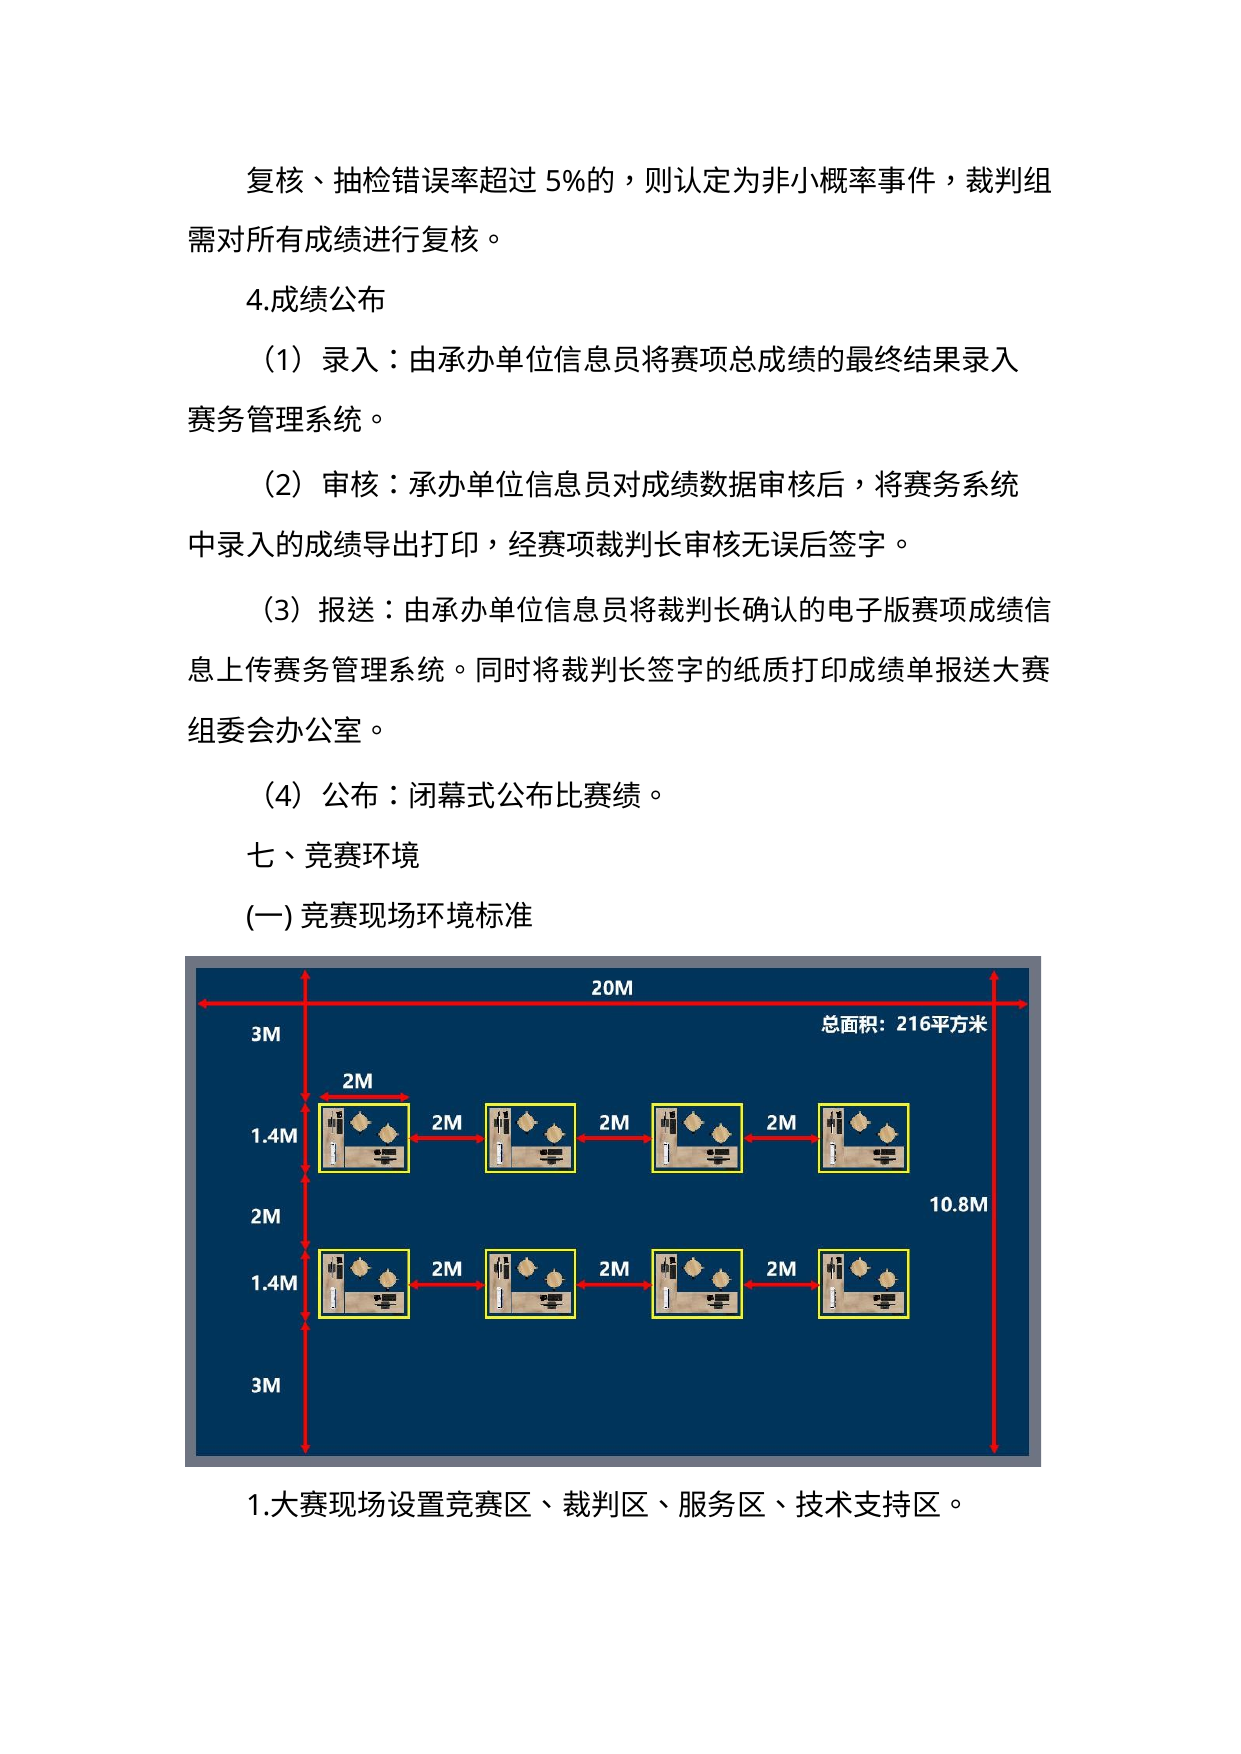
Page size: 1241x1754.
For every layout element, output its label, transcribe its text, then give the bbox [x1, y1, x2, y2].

text （3）报送：由承办单位信息员将裁判长确认的电子版赛项成绩信息上传赛务管理系统。同时将裁判长签字的纸质打印成绩单报送大赛组委会办公室。 [187, 590, 1053, 750]
text （1）录入：由承办单位信息员将赛项总成绩的最终结果录入赛务管理系统。 [187, 339, 1048, 439]
text 需对所有成绩进行复核。 [187, 219, 1065, 259]
picture [185, 956, 1042, 1467]
text 4.成绩公布 [246, 279, 1065, 318]
text 七、竞赛环境 [246, 835, 1065, 874]
text 复核、抽检错误率超过 5%的，则认定为非小概率事件，裁判组 [246, 162, 1065, 199]
text (一) 竞赛现场环境标准 [246, 895, 1065, 934]
text （2）审核：承办单位信息员对成绩数据审核后，将赛务系统中录入的成绩导出打印，经赛项裁判长审核无误后签字。 [187, 464, 1048, 564]
text （4）公布：闭幕式公布比赛绩。 [246, 775, 1065, 815]
